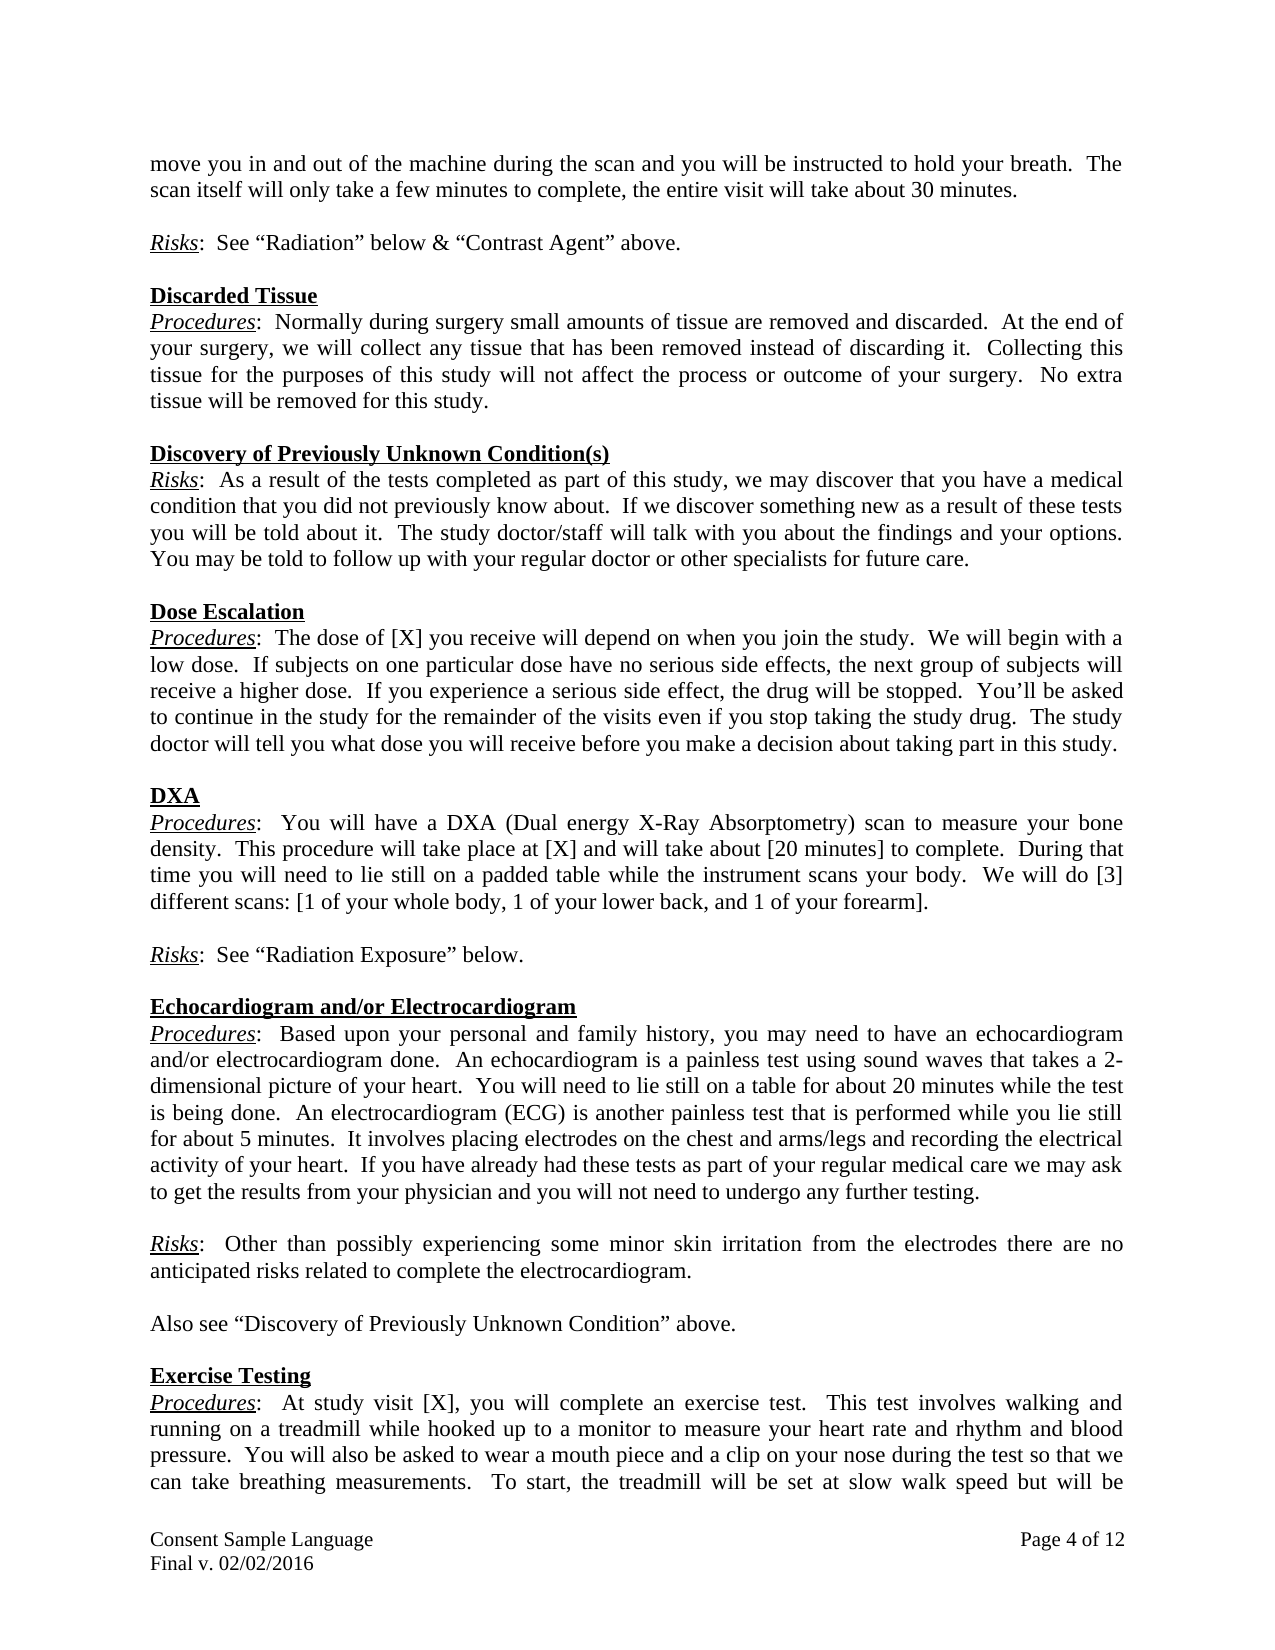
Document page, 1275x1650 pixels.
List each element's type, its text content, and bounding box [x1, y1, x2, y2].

text Discarded Tissue [150, 282, 1125, 308]
text Exercise Testing [150, 1362, 1125, 1389]
text Also see “Discovery of Previously Unknown Condition” above. [150, 1309, 1125, 1336]
text Procedures: Based upon your personal and family history, you may need to have an echocardiogram and/or electrocardiogram done. An echocardiogram is a painless test using sound waves that takes a 2-dimensional picture of your heart. You will need to lie still on a table for about 20 minutes while the test is being done. An electrocardiogram (ECG) is another painless test that is performed while you lie still for about 5 minutes. It involves placing electrodes on the chest and arms/legs and recording the electrical activity of your heart. If you have already had these tests as part of your regular medical care we may ask to get the results from your physician and you will not need to undergo any further testing. [150, 1020, 1125, 1204]
text Echocardiogram and/or Electrocardiogram [150, 993, 1125, 1020]
text Dose Escalation [150, 598, 1125, 624]
text DXA [150, 782, 1125, 809]
text Risks: Other than possibly experiencing some minor skin irritation from the electrodes there are no anticipated risks related to complete the electrocardiogram. [150, 1231, 1125, 1283]
text Discovery of Previously Unknown Condition(s) [150, 440, 1125, 466]
text Procedures: You will have a DXA (Dual energy X-Ray Absorptometry) scan to measure your bone density. This procedure will take place at [X] and will take about [20 minutes] to complete. During that time you will need to lie still on a padded table while the instrument scans your body. We will do [3] different scans: [1 of your whole body, 1 of your lower back, and 1 of your forearm]. [150, 809, 1125, 914]
text Procedures: Normally during surgery small amounts of tissue are removed and discarded. At the end of your surgery, we will collect any tissue that has been removed instead of discarding it. Collecting this tissue for the purposes of this study will not affect the process or outcome of your surgery. No extra tissue will be removed for this study. [150, 308, 1125, 413]
text Risks: See “Radiation Exposure” below. [150, 941, 1125, 967]
text Procedures: The dose of [X] you receive will depend on when you join the study. We will begin with a low dose. If subjects on one particular dose have no serious side effects, the next group of subjects will receive a higher dose. If you experience a serious side effect, the drug will be stopped. You’ll be asked to continue in the study for the remainder of the visits even if you stop taking the study drug. The study doctor will tell you what dose you will receive before you make a decision about taking part in this study. [150, 624, 1125, 756]
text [150, 150, 1125, 203]
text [150, 1389, 1125, 1494]
text Risks: See “Radiation” below & “Contrast Agent” above. [150, 229, 1125, 255]
text Risks: As a result of the tests completed as part of this study, we may discover that you have a medical condition that you did not previously know about. If we discover something new as a result of these tests you will be told about it. The study doctor/staff will talk with you about the findings and your options. You may be told to follow up with your regular doctor or other specialists for future care. [150, 466, 1125, 572]
